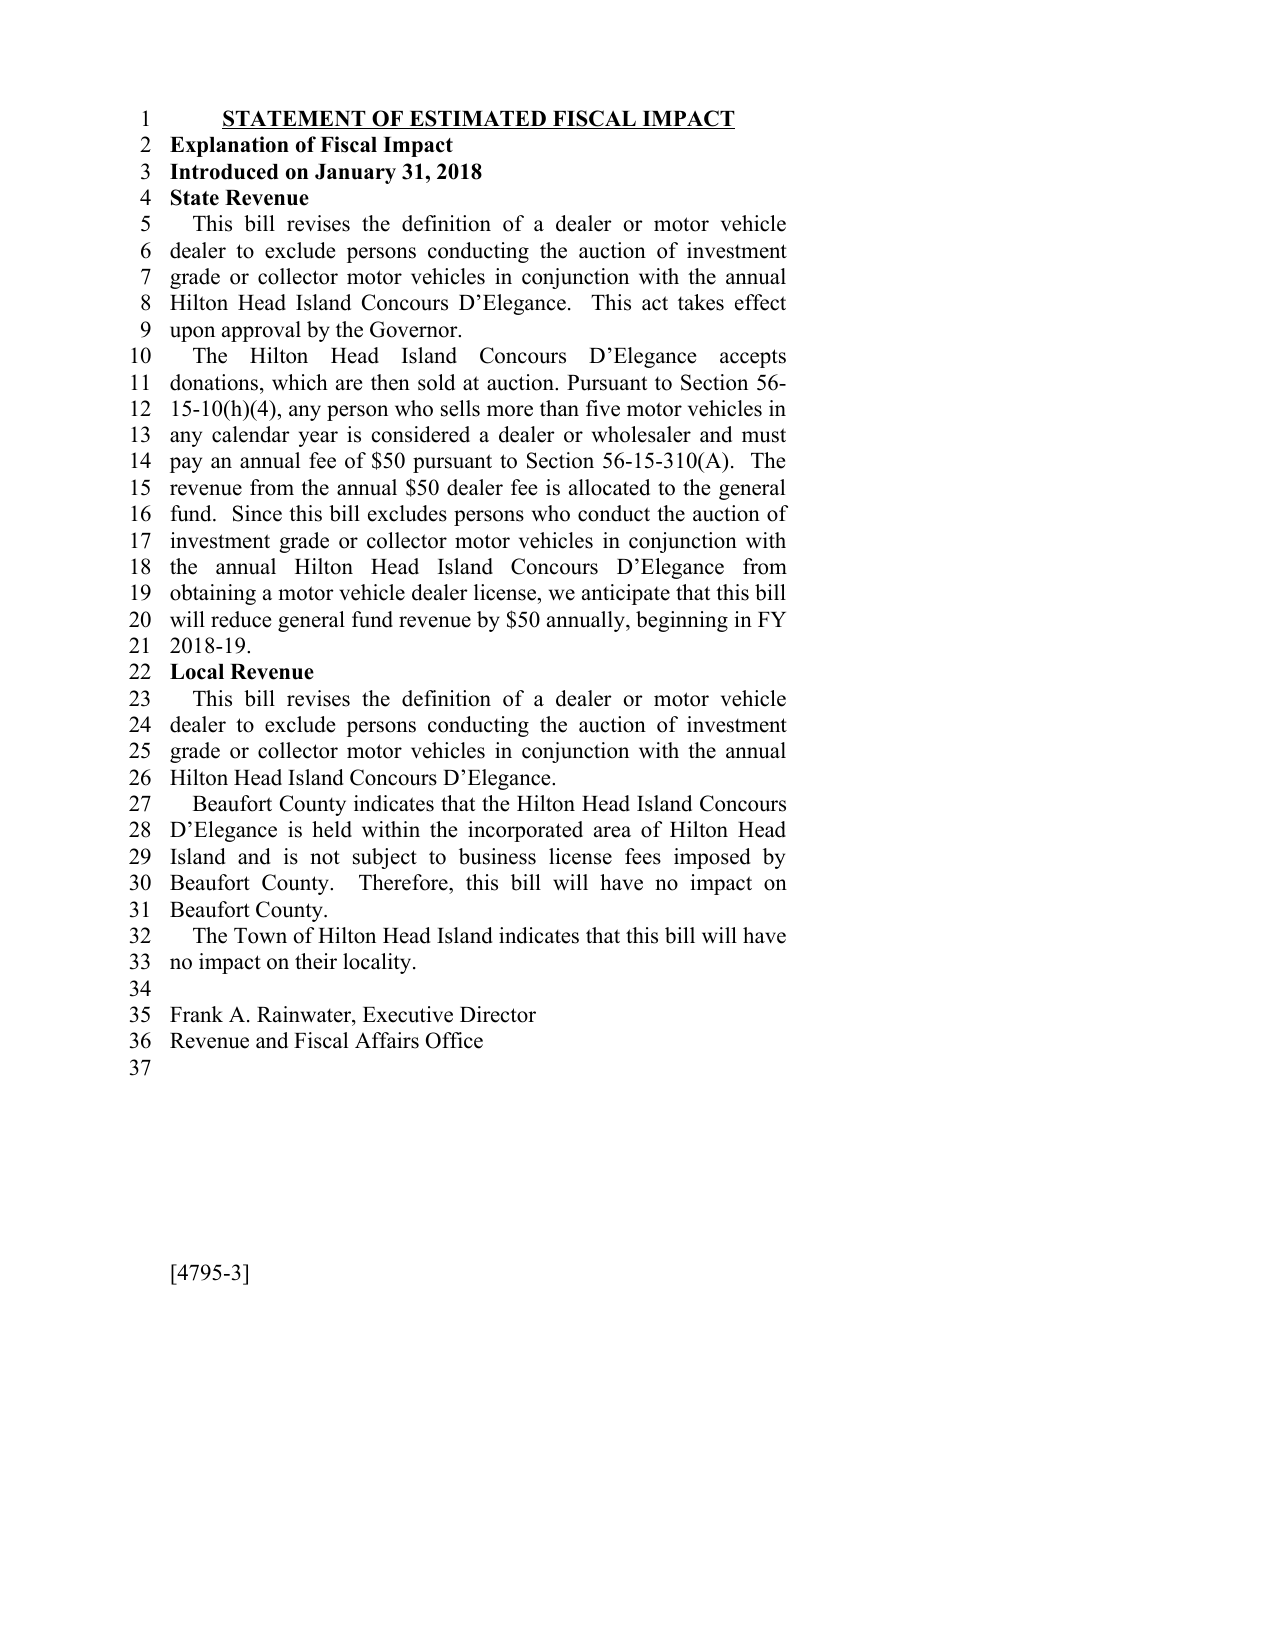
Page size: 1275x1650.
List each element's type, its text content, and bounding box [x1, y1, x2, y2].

text Revenue and Fiscal Affairs Office [169, 1027, 787, 1054]
text The Town of Hilton Head Island indicates that this bill will have no impact on their locality. [169, 922, 787, 975]
text Frank A. Rainwater, Executive Director [169, 1001, 787, 1027]
text Beaufort County indicates that the Hilton Head Island Concours D’Elegance is held within the incorporated area of Hilton Head Island and is not subject to business license fees imposed by Beaufort County. Therefore, this bill will have no impact on Beaufort County. [169, 790, 787, 922]
text Local Revenue [169, 658, 787, 685]
text Explanation of Fiscal Impact [169, 131, 787, 158]
text STATEMENT OF ESTIMATED FISCAL IMPACT [169, 105, 787, 131]
text Introduced on January 31, 2018 [169, 158, 787, 184]
text This bill revises the definition of a dealer or motor vehicle dealer to exclude persons conducting the auction of investment grade or collector motor vehicles in conjunction with the annual Hilton Head Island Concours D’Elegance. This act takes effect upon approval by the Governor. [169, 210, 787, 342]
text State Revenue [169, 184, 787, 210]
text The Hilton Head Island Concours D’Elegance accepts donations, which are then sold at auction. Pursuant to Section 56-15-10(h)(4), any person who sells more than five motor vehicles in any calendar year is considered a dealer or wholesaler and must pay an annual fee of $50 pursuant to Section 56-15-310(A). The revenue from the annual $50 dealer fee is allocated to the general fund. Since this bill excludes persons who conduct the auction of investment grade or collector motor vehicles in conjunction with the annual Hilton Head Island Concours D’Elegance from obtaining a motor vehicle dealer license, we anticipate that this bill will reduce general fund revenue by $50 annually, beginning in FY 2018-19. [169, 342, 787, 658]
text This bill revises the definition of a dealer or motor vehicle dealer to exclude persons conducting the auction of investment grade or collector motor vehicles in conjunction with the annual Hilton Head Island Concours D’Elegance. [169, 685, 787, 790]
